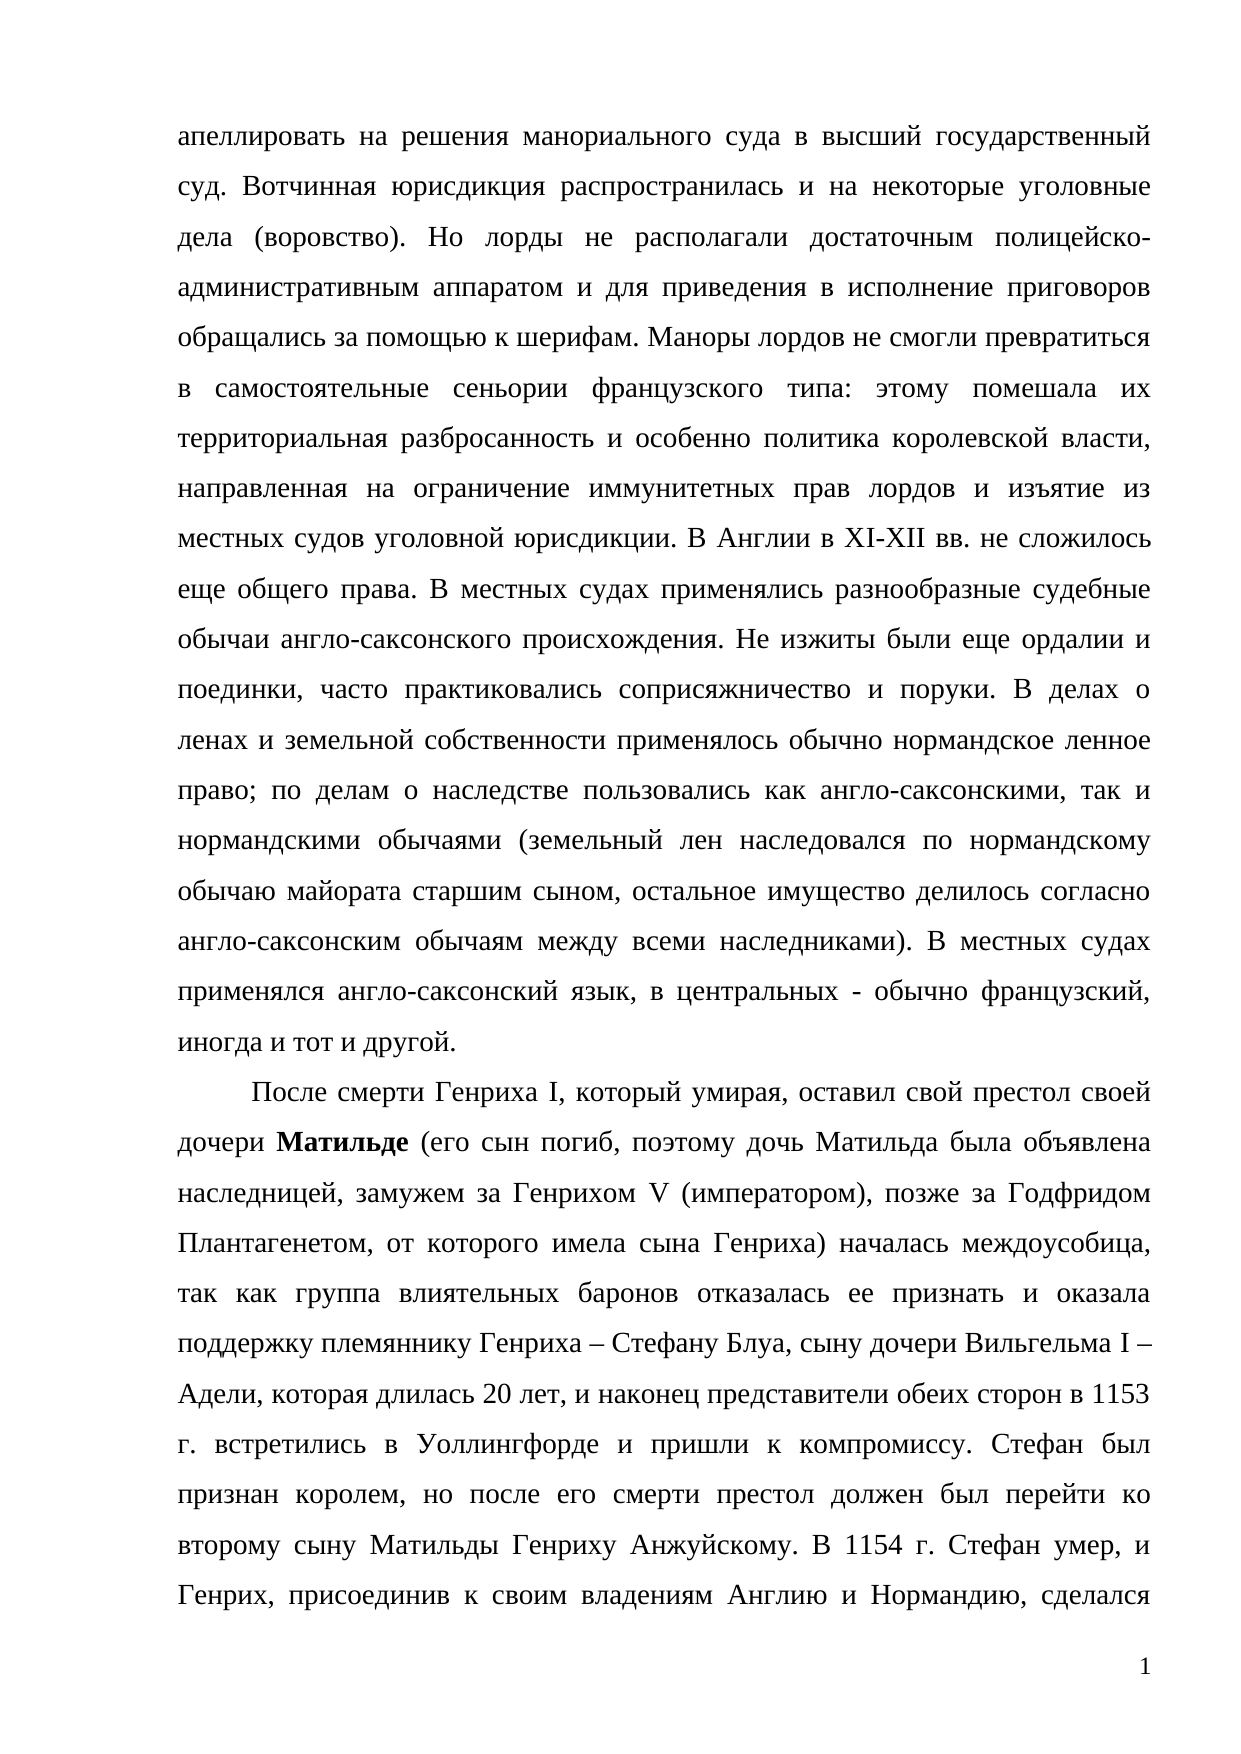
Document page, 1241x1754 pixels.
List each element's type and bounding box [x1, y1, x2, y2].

text [177, 1074, 1152, 1611]
text [177, 118, 1152, 1057]
